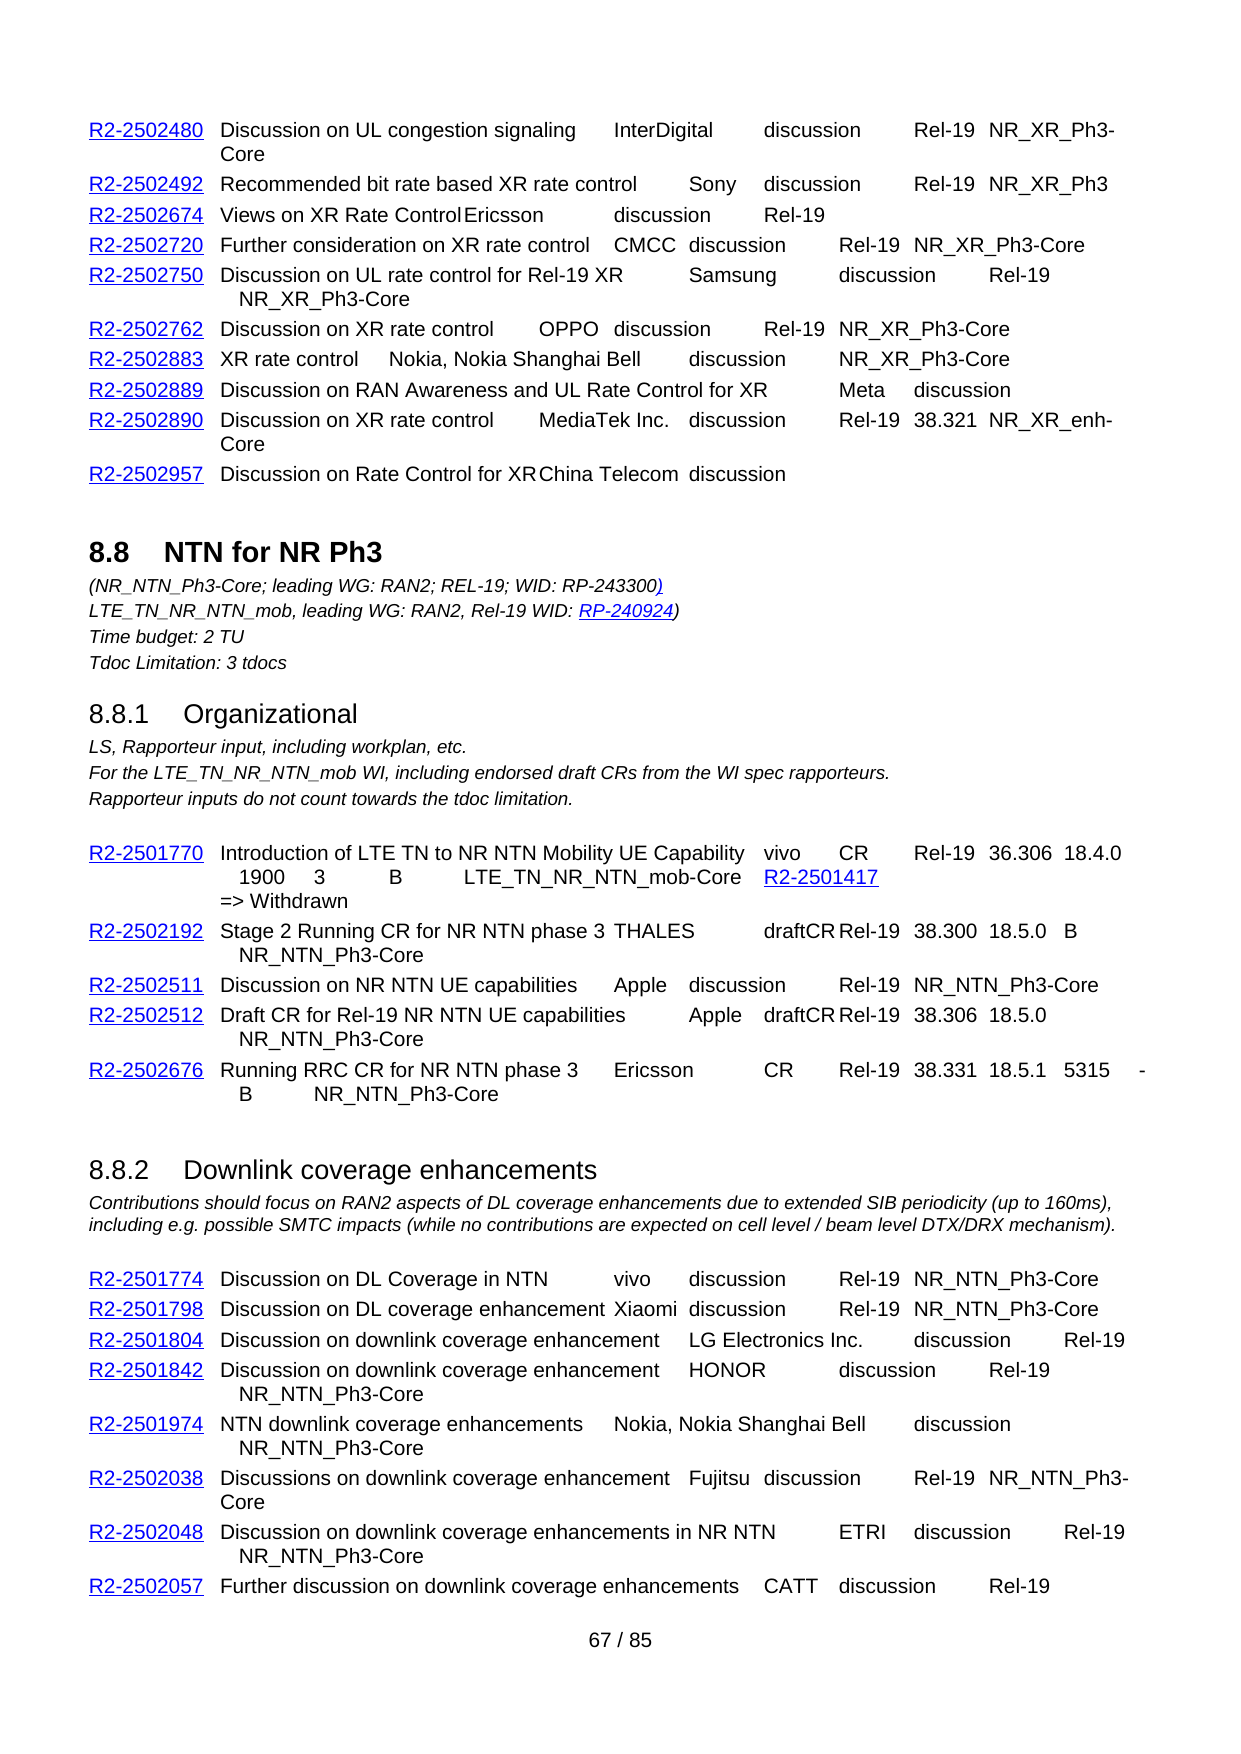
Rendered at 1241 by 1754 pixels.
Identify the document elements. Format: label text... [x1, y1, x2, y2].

title R2-2502750 Discussion on UL rate control for Rel-19 XR Samsung discussion Rel-19 NR_XR_Ph3-Core [89, 263, 1152, 311]
subtitle 8.8.2 Downlink coverage enhancements [89, 1154, 1152, 1186]
title R2-2502674 Views on XR Rate Control Ericsson discussion Rel-19 [89, 202, 1152, 226]
title R2-2501774 Discussion on DL Coverage in NTN vivo discussion Rel-19 NR_NTN_Ph3-Core [89, 1267, 1152, 1291]
title R2-2502048 Discussion on downlink coverage enhancements in NR NTN ETRI discussion Rel-19 NR_NTN_Ph3-Core [89, 1520, 1152, 1568]
title R2-2501770 Introduction of LTE TN to NR NTN Mobility UE Capability vivo CR Rel-19 36.306 18.4.0 1900 3 B LTE_TN_NR_NTN_mob-Core R2-2501417 [89, 841, 1152, 889]
title R2-2502511 Discussion on NR NTN UE capabilities Apple discussion Rel-19 NR_NTN_Ph3-Core [89, 973, 1152, 997]
text LTE_TN_NR_NTN_mob, leading WG: RAN2, Rel-19 WID: RP-240924) [89, 600, 1152, 622]
text Contributions should focus on RAN2 aspects of DL coverage enhancements due to extended SIB periodicity (up to 160ms), including e.g. possible SMTC impacts (while no contributions are expected on cell level / beam level DTX/DRX mechanism). [89, 1192, 1152, 1235]
title R2-2501804 Discussion on downlink coverage enhancement LG Electronics Inc. discussion Rel-19 [89, 1327, 1152, 1351]
title R2-2502492 Recommended bit rate based XR rate control Sony discussion Rel-19 NR_XR_Ph3 [89, 172, 1152, 196]
title R2-2502889 Discussion on RAN Awareness and UL Rate Control for XR Meta discussion [89, 377, 1152, 401]
subtitle 8.8 NTN for NR Ph3 [89, 535, 1152, 568]
subtitle 8.8.1 Organizational [89, 698, 1152, 729]
title R2-2502512 Draft CR for Rel-19 NR NTN UE capabilities Apple draftCR Rel-19 38.306 18.5.0 NR_NTN_Ph3-Core [89, 1003, 1152, 1051]
text Rapporteur inputs do not count towards the tdoc limitation. [89, 787, 1152, 809]
title R2-2501842 Discussion on downlink coverage enhancement HONOR discussion Rel-19 NR_NTN_Ph3-Core [89, 1358, 1152, 1406]
title R2-2502480 Discussion on UL congestion signaling InterDigital discussion Rel-19 NR_XR_Ph3-Core [89, 118, 1152, 166]
title R2-2502720 Further consideration on XR rate control CMCC discussion Rel-19 NR_XR_Ph3-Core [89, 233, 1152, 257]
title R2-2501798 Discussion on DL coverage enhancement Xiaomi discussion Rel-19 NR_NTN_Ph3-Core [89, 1297, 1152, 1321]
text (NR_NTN_Ph3-Core; leading WG: RAN2; REL-19; WID: RP-243300) [89, 574, 1152, 596]
text LS, Rapporteur input, including workplan, etc. [89, 736, 1152, 757]
title R2-2502057 Further discussion on downlink coverage enhancements CATT discussion Rel-19 [89, 1574, 1152, 1598]
text Tdoc Limitation: 3 tdocs [89, 652, 1152, 673]
title R2-2502762 Discussion on XR rate control OPPO discussion Rel-19 NR_XR_Ph3-Core [89, 317, 1152, 341]
title R2-2502676 Running RRC CR for NR NTN phase 3 Ericsson CR Rel-19 38.331 18.5.1 5315 - B NR_NTN_Ph3-Core [89, 1057, 1152, 1105]
title R2-2502038 Discussions on downlink coverage enhancement Fujitsu discussion Rel-19 NR_NTN_Ph3-Core [89, 1466, 1152, 1514]
title R2-2502883 XR rate control Nokia, Nokia Shanghai Bell discussion NR_XR_Ph3-Core [89, 347, 1152, 371]
title R2-2502890 Discussion on XR rate control MediaTek Inc. discussion Rel-19 38.321 NR_XR_enh-Core [89, 408, 1152, 456]
title R2-2502957 Discussion on Rate Control for XR China Telecom discussion [89, 462, 1152, 486]
title R2-2502192 Stage 2 Running CR for NR NTN phase 3 THALES draftCR Rel-19 38.300 18.5.0 B NR_NTN_Ph3-Core [89, 919, 1152, 967]
text Time budget: 2 TU [89, 626, 1152, 648]
title R2-2501974 NTN downlink coverage enhancements Nokia, Nokia Shanghai Bell discussion NR_NTN_Ph3-Core [89, 1412, 1152, 1460]
text For the LTE_TN_NR_NTN_mob WI, including endorsed draft CRs from the WI spec rapporteurs. [89, 762, 1152, 783]
text => Withdrawn [220, 889, 1152, 913]
